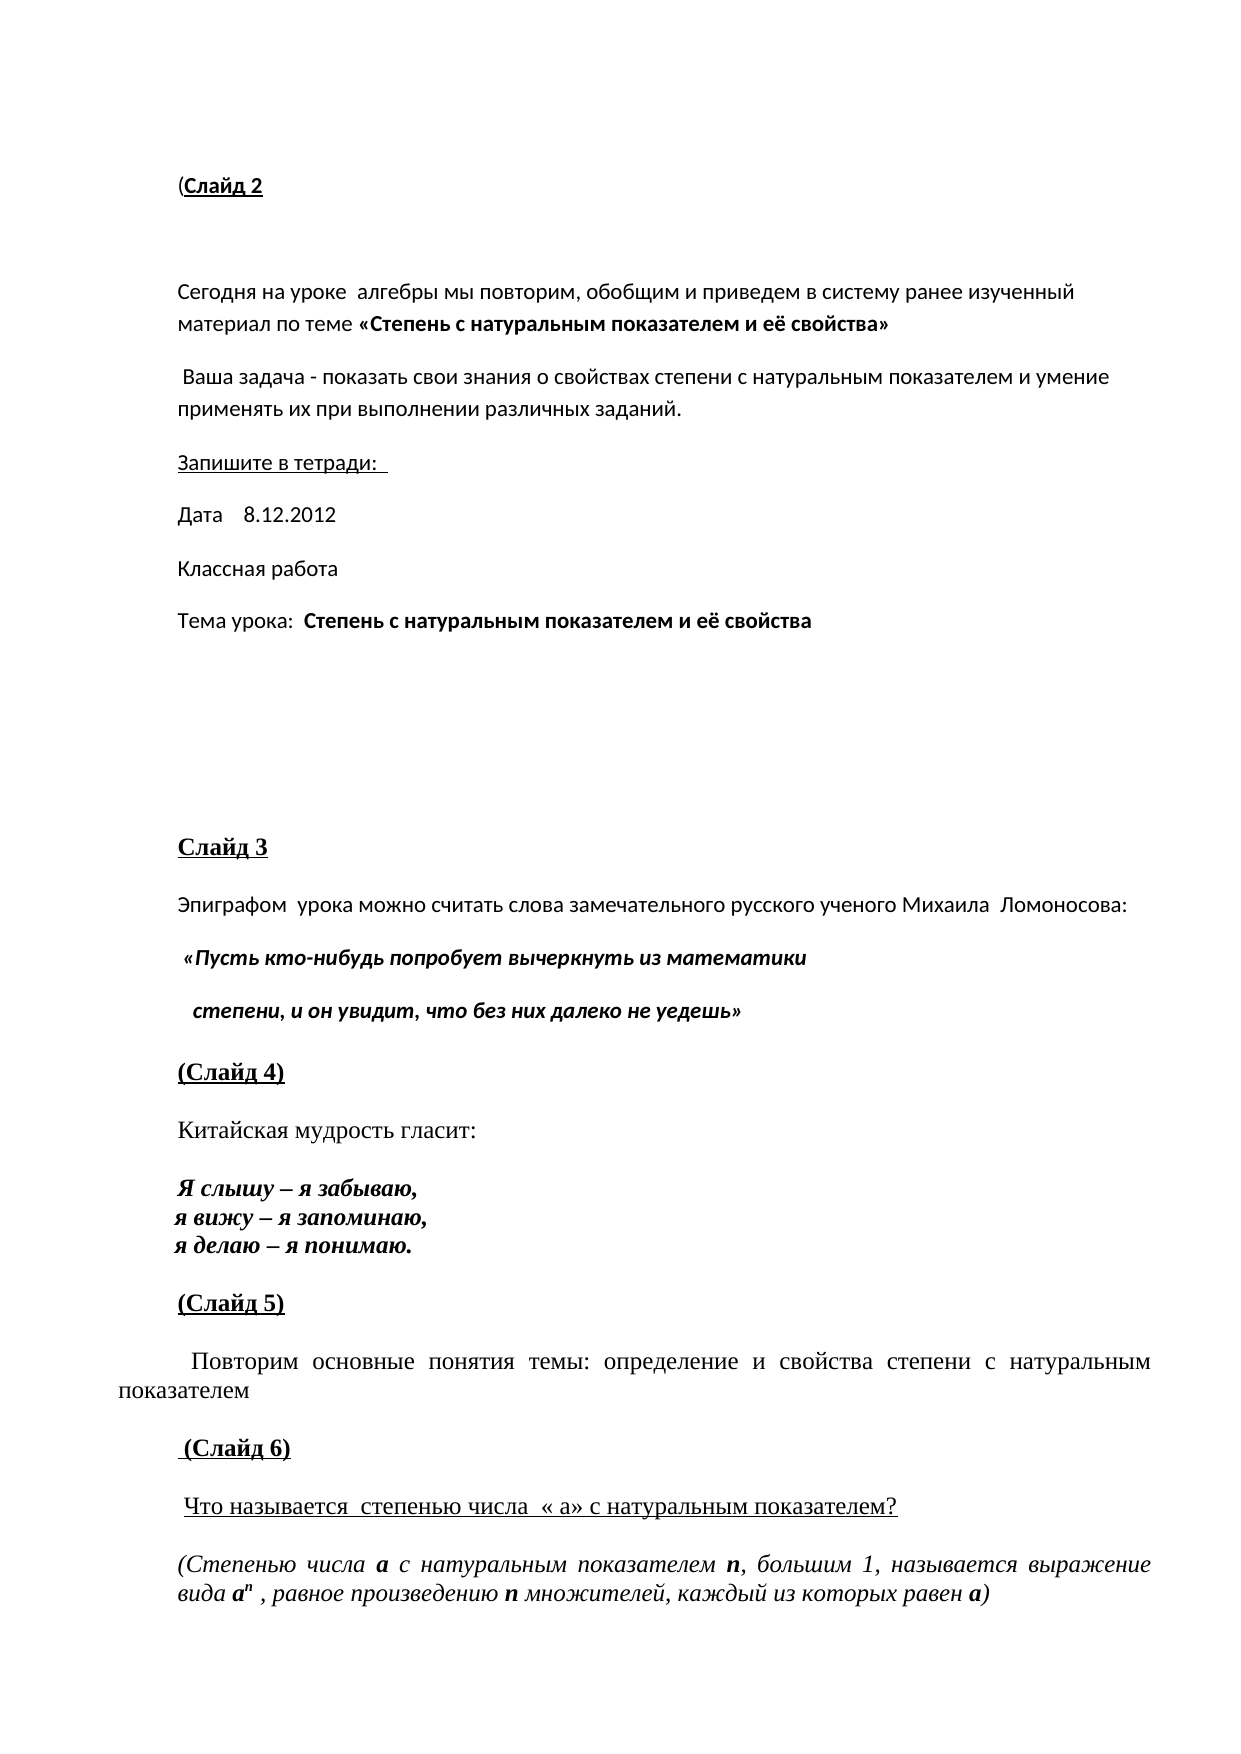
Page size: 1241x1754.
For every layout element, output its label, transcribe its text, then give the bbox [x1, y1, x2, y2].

text Эпиграфом урока можно считать слова замечательного русского ученого Михаила Ломоносова: [177, 890, 1152, 918]
text Дата 8.12.2012 [177, 501, 1152, 529]
subtitle (Слайд 4) [118, 1057, 1152, 1086]
subtitle Повторим основные понятия темы: определение и свойства степени с натуральным показателем [118, 1346, 1152, 1404]
subtitle (Степенью числа a с натуральным показателем n, большим 1, называется выражение вида an , равное произведению n множителей, каждый из которых равен a) [177, 1549, 1152, 1606]
text Ваша задача - показать свои знания о свойствах степени с натуральным показателем и умение применять их при выполнении различных заданий. [177, 362, 1152, 423]
text Тема урока: Степень с натуральным показателем и её свойства [177, 607, 1152, 635]
subtitle Что называется степенью числа « а» с натуральным показателем? [118, 1491, 1152, 1520]
subtitle Китайская мудрость гласит: [118, 1115, 1152, 1144]
subtitle (Слайд 5) [118, 1288, 1152, 1317]
subtitle Слайд 3 [177, 832, 1152, 861]
text Запишите в тетради: [177, 448, 1152, 476]
text «Пусть кто-нибудь попробует вычеркнуть из математики [177, 943, 1152, 971]
subtitle Я слышу – я забываю, я вижу – я запоминаю, я делаю – я понимаю. [118, 1173, 1152, 1259]
subtitle (Слайд 6) [118, 1433, 1152, 1462]
text Сегодня на уроке алгебры мы повторим, обобщим и приведем в систему ранее изученный материал по теме «Степень с натуральным показателем и её свойства» [177, 277, 1152, 337]
text степени, и он увидит, что без них далеко не уедешь» [177, 996, 1152, 1024]
text Классная работа [177, 554, 1152, 582]
text (Слайд 2 [177, 171, 1152, 199]
